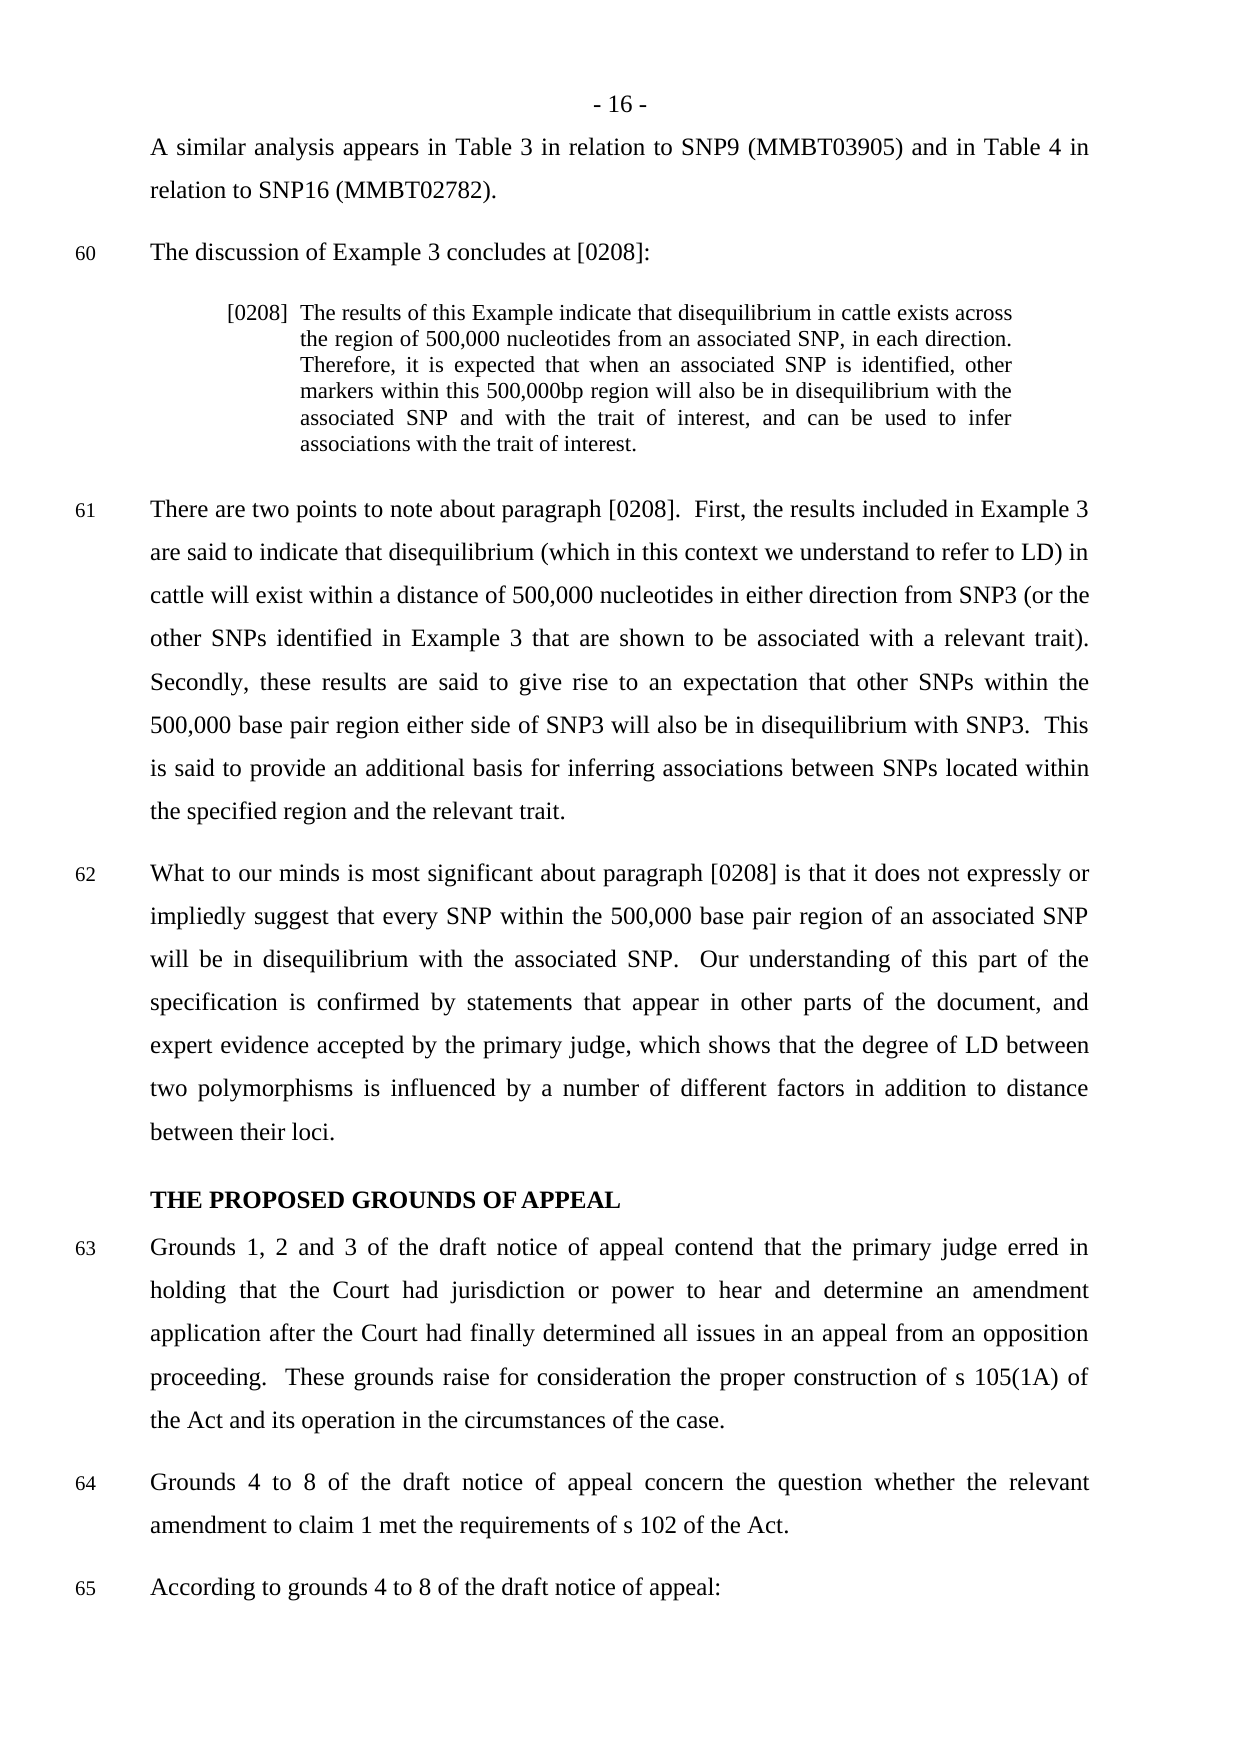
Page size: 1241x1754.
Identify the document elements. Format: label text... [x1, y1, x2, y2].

text What to our minds is most significant about paragraph [0208] is that it does not expressly or impliedly suggest that every SNP within the 500,000 base pair region of an associated SNP will be in disequilibrium with the associated SNP. Our understanding of this part of the specification is confirmed by statements that appear in other parts of the document, and expert evidence accepted by the primary judge, which shows that the degree of LD between two polymorphisms is influenced by a number of different factors in addition to distance between their loci. [75, 858, 1090, 1145]
subtitle The proposed grounds of appeal [150, 1185, 1090, 1213]
text [0208] The results of this Example indicate that disequilibrium in cattle exists across the region of 500,000 nucleotides from an associated SNP, in each direction. Therefore, it is expected that when an associated SNP is identified, other markers within this 500,000bp region will also be in disequilibrium with the associated SNP and with the trait of interest, and can be used to infer associations with the trait of interest. [227, 298, 1013, 457]
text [75, 132, 1090, 203]
text The discussion of Example 3 concludes at [0208]: [75, 237, 1090, 265]
text According to grounds 4 to 8 of the draft notice of appeal: [75, 1572, 1090, 1600]
text Grounds 1, 2 and 3 of the draft notice of appeal contend that the primary judge erred in holding that the Court had jurisdiction or power to hear and determine an amendment application after the Court had finally determined all issues in an appeal from an opposition proceeding. These grounds raise for consideration the proper construction of s 105(1A) of the Act and its operation in the circumstances of the case. [75, 1232, 1090, 1433]
text Grounds 4 to 8 of the draft notice of appeal concern the question whether the relevant amendment to claim 1 met the requirements of s 102 of the Act. [75, 1467, 1090, 1538]
text There are two points to note about paragraph [0208]. First, the results included in Example 3 are said to indicate that disequilibrium (which in this context we understand to refer to LD) in cattle will exist within a distance of 500,000 nucleotides in either direction from SNP3 (or the other SNPs identified in Example 3 that are shown to be associated with a relevant trait). Secondly, these results are said to give rise to an expectation that other SNPs within the 500,000 base pair region either side of SNP3 will also be in disequilibrium with SNP3. This is said to provide an additional basis for inferring associations between SNPs located within the specified region and the relevant trait. [75, 494, 1090, 825]
